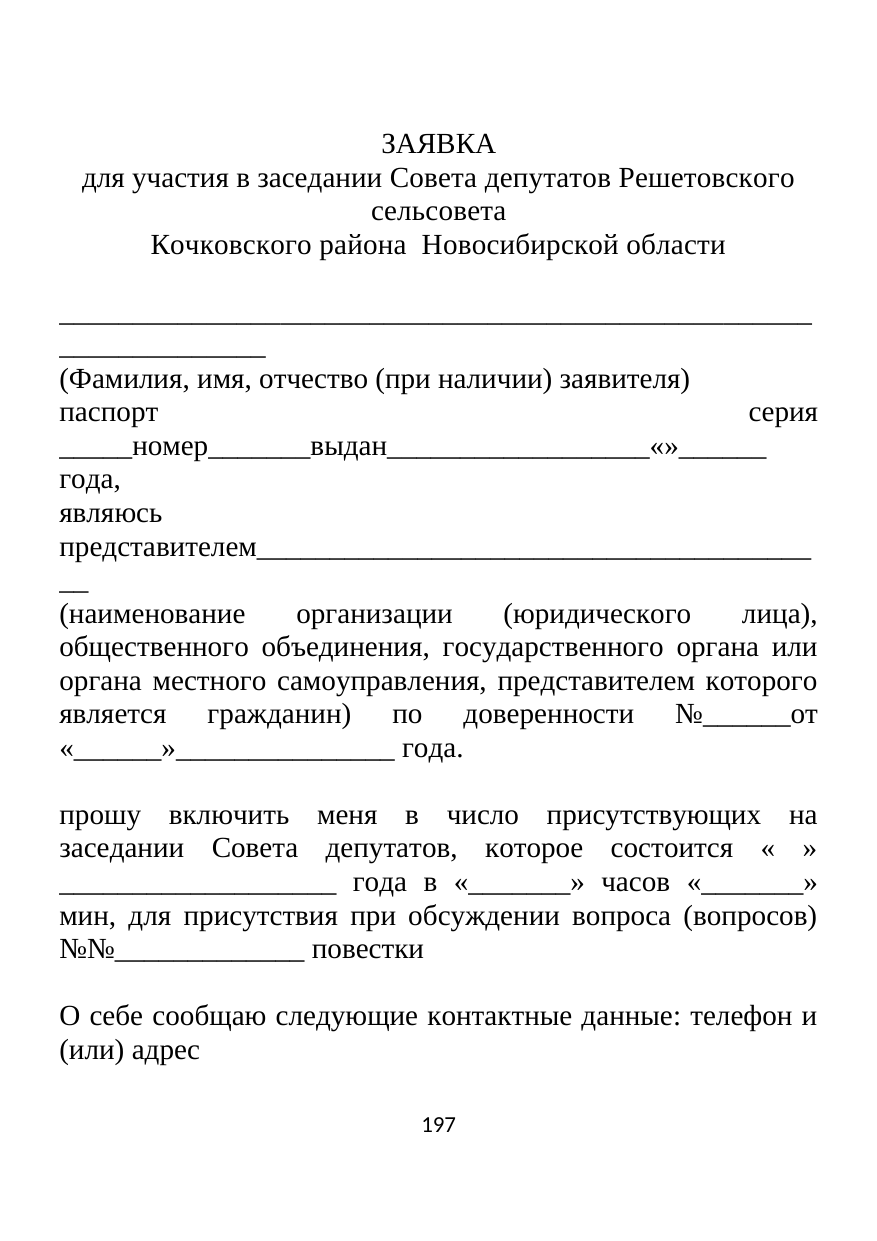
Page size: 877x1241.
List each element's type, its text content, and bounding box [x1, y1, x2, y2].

text О себе сообщаю следующие контактные данные: телефон и (или) адрес [59, 998, 818, 1065]
text для участия в заседании Совета депутатов Решетовского сельсовета [59, 160, 818, 227]
text являюсь представителем________________________________________ [59, 495, 818, 596]
text прошу включить меня в число присутствующих на заседании Совета депутатов, которое состоится « » ___________________ года в «_______» часов «_______» мин, для присутствия при обсуждении вопроса (вопросов) №№_____________ повестки [59, 797, 818, 965]
text Кочковского района Новосибирской области [59, 227, 818, 260]
text (Фамилия, имя, отчество (при наличии) заявителя) [59, 361, 818, 394]
text паспорт серия _____номер_______выдан__________________«»______ года, [59, 394, 818, 495]
text (наименование организации (юридического лица), общественного объединения, государственного органа или органа местного самоуправления, представителем которого является гражданин) по доверенности №______от «______»_______________ года. [59, 596, 818, 763]
text ЗАЯВКА [59, 126, 818, 160]
text _________________________________________________________________ [59, 294, 818, 361]
